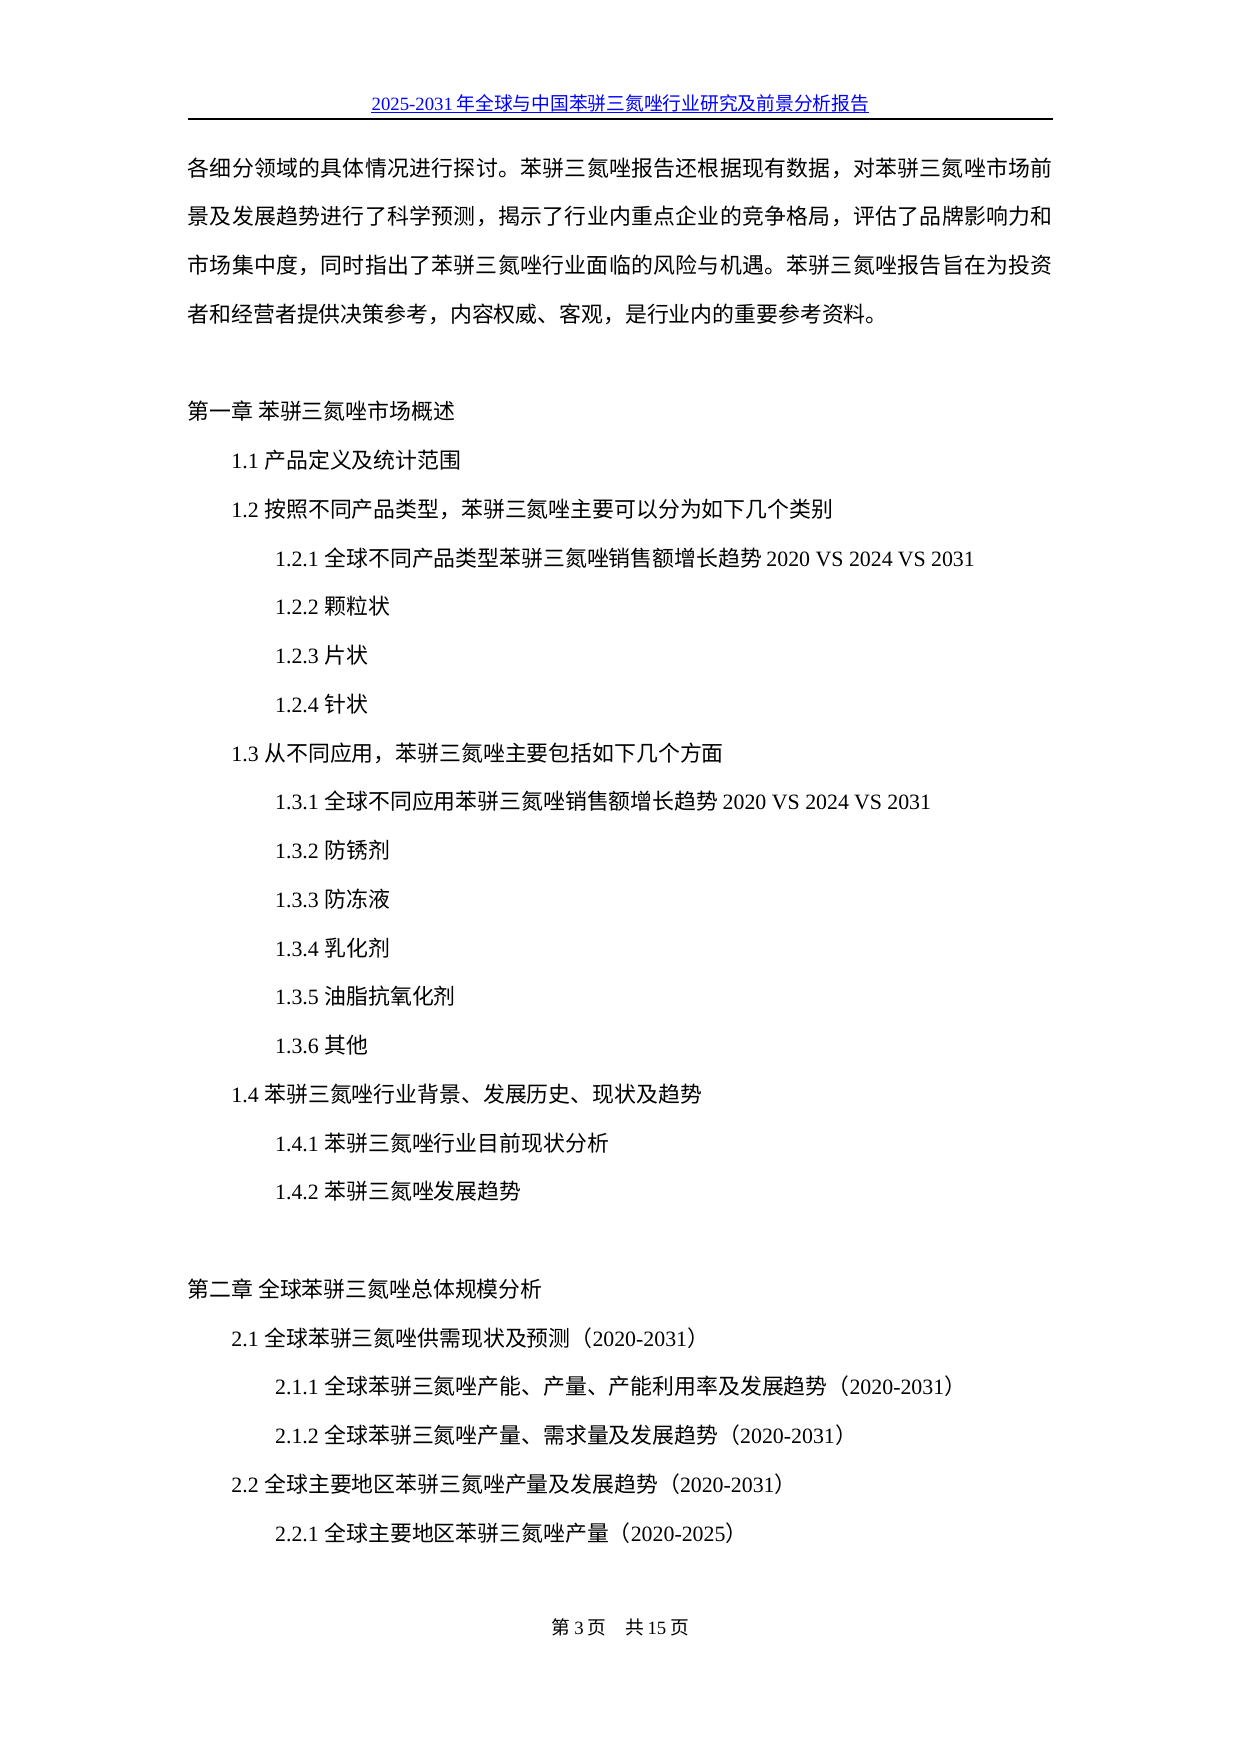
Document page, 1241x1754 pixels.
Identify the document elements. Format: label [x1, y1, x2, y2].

text [187, 150, 1053, 1548]
